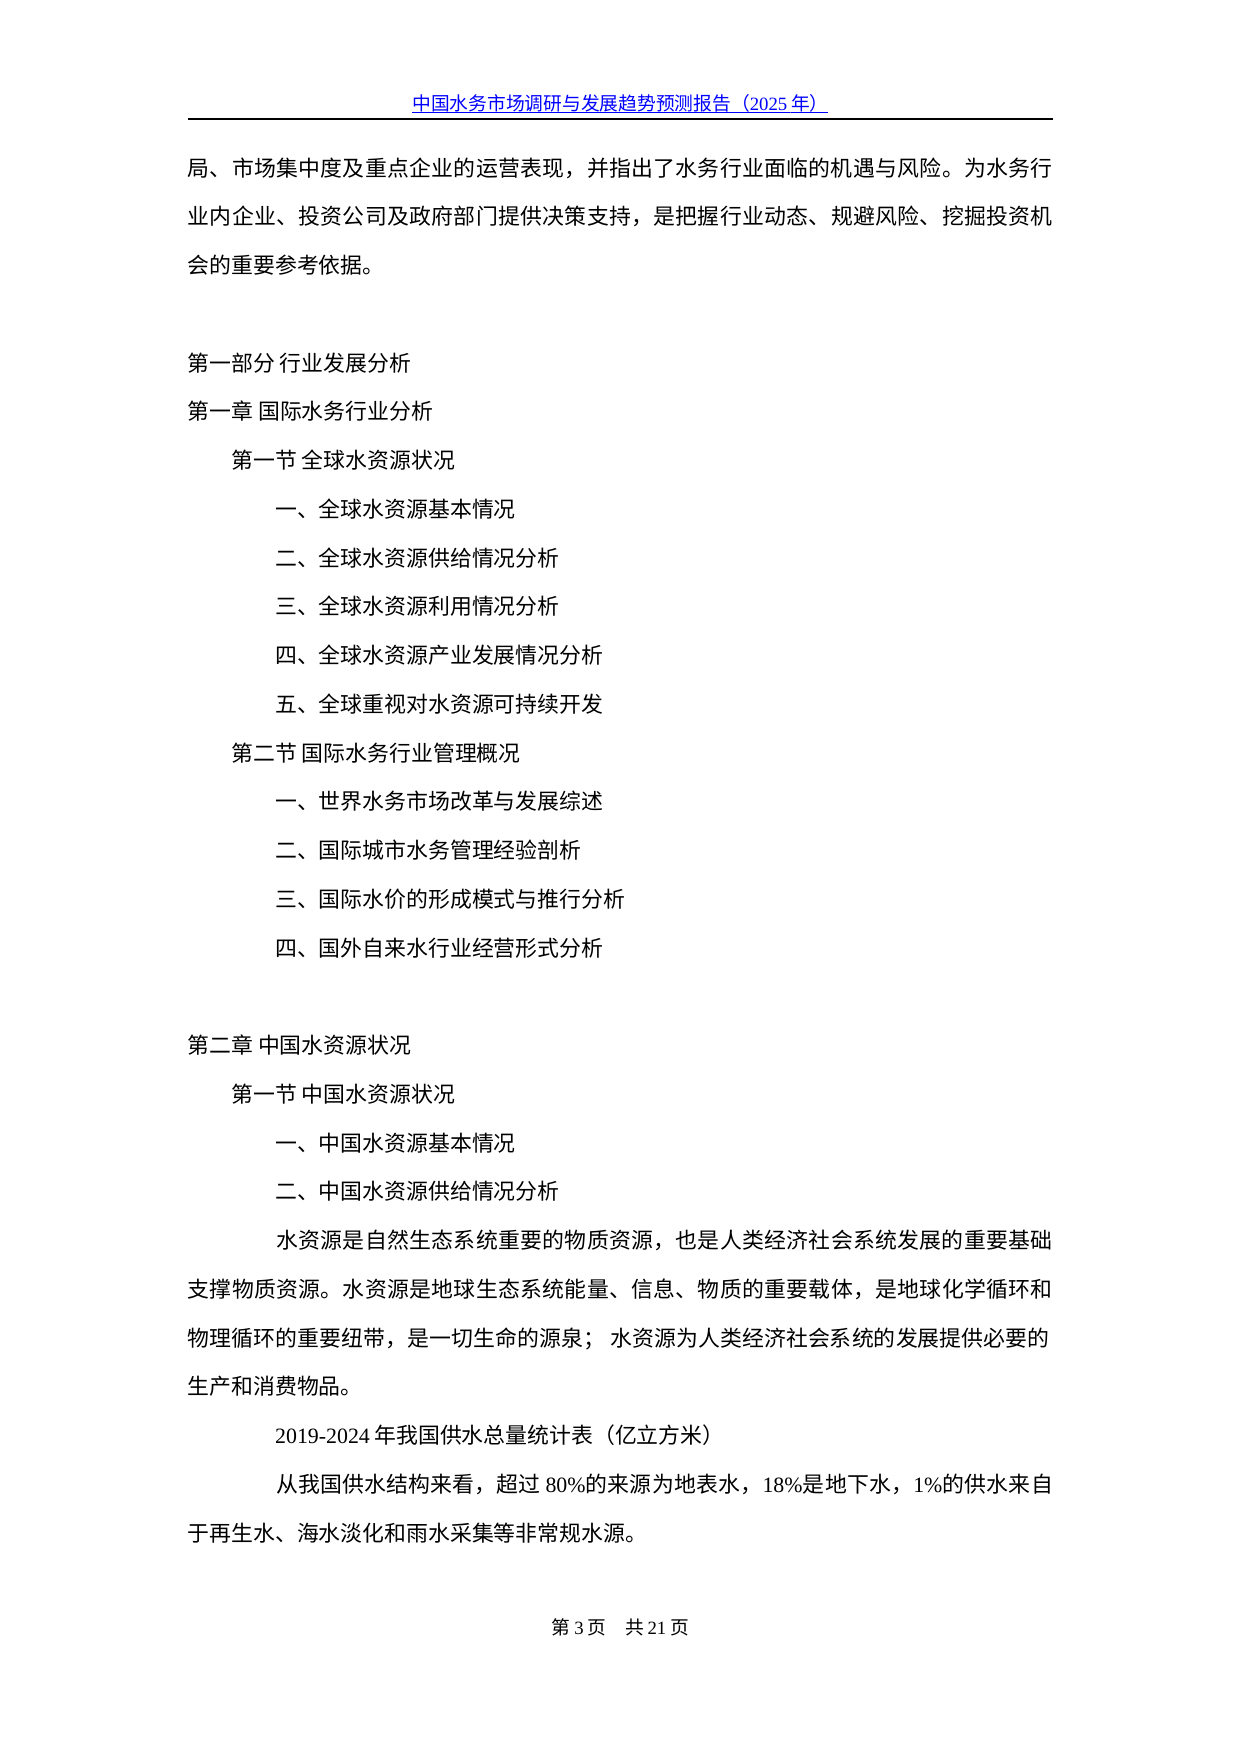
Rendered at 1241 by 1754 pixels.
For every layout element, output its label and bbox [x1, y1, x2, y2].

text [187, 150, 1053, 1548]
